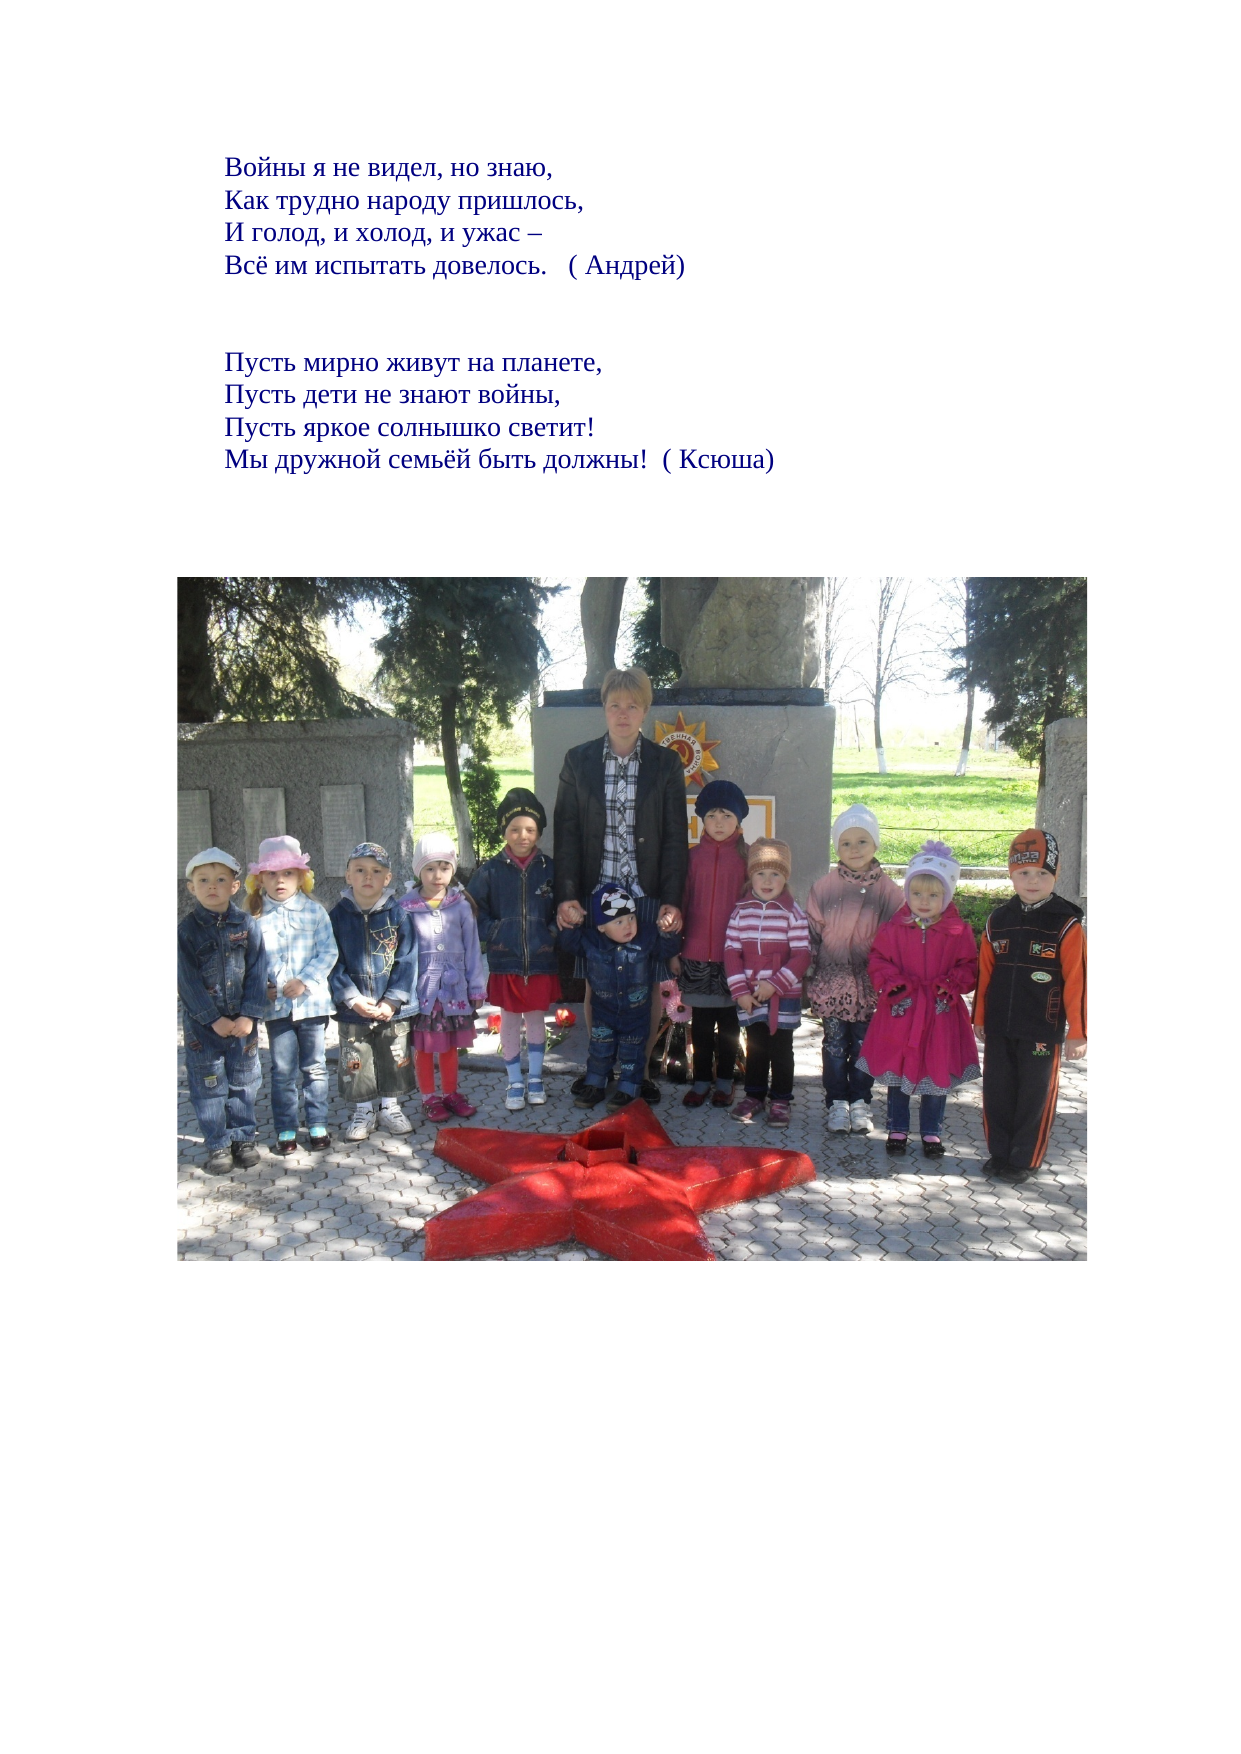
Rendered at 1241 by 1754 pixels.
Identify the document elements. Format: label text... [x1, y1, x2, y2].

text Пусть яркое солнышко светит! [224, 410, 1114, 442]
text Мы дружной семьёй быть должны! ( Ксюша) [224, 442, 1114, 474]
text И голод, и холод, и ужас – [224, 215, 1114, 248]
text Пусть мирно живут на планете, [224, 345, 1114, 377]
text Пусть дети не знают войны, [224, 377, 1114, 410]
picture [177, 577, 1088, 1261]
text Войны я не видел, но знаю, [224, 151, 1114, 183]
text Всё им испытать довелось. ( Андрей) [224, 248, 1114, 280]
text Как трудно народу пришлось, [224, 183, 1114, 215]
